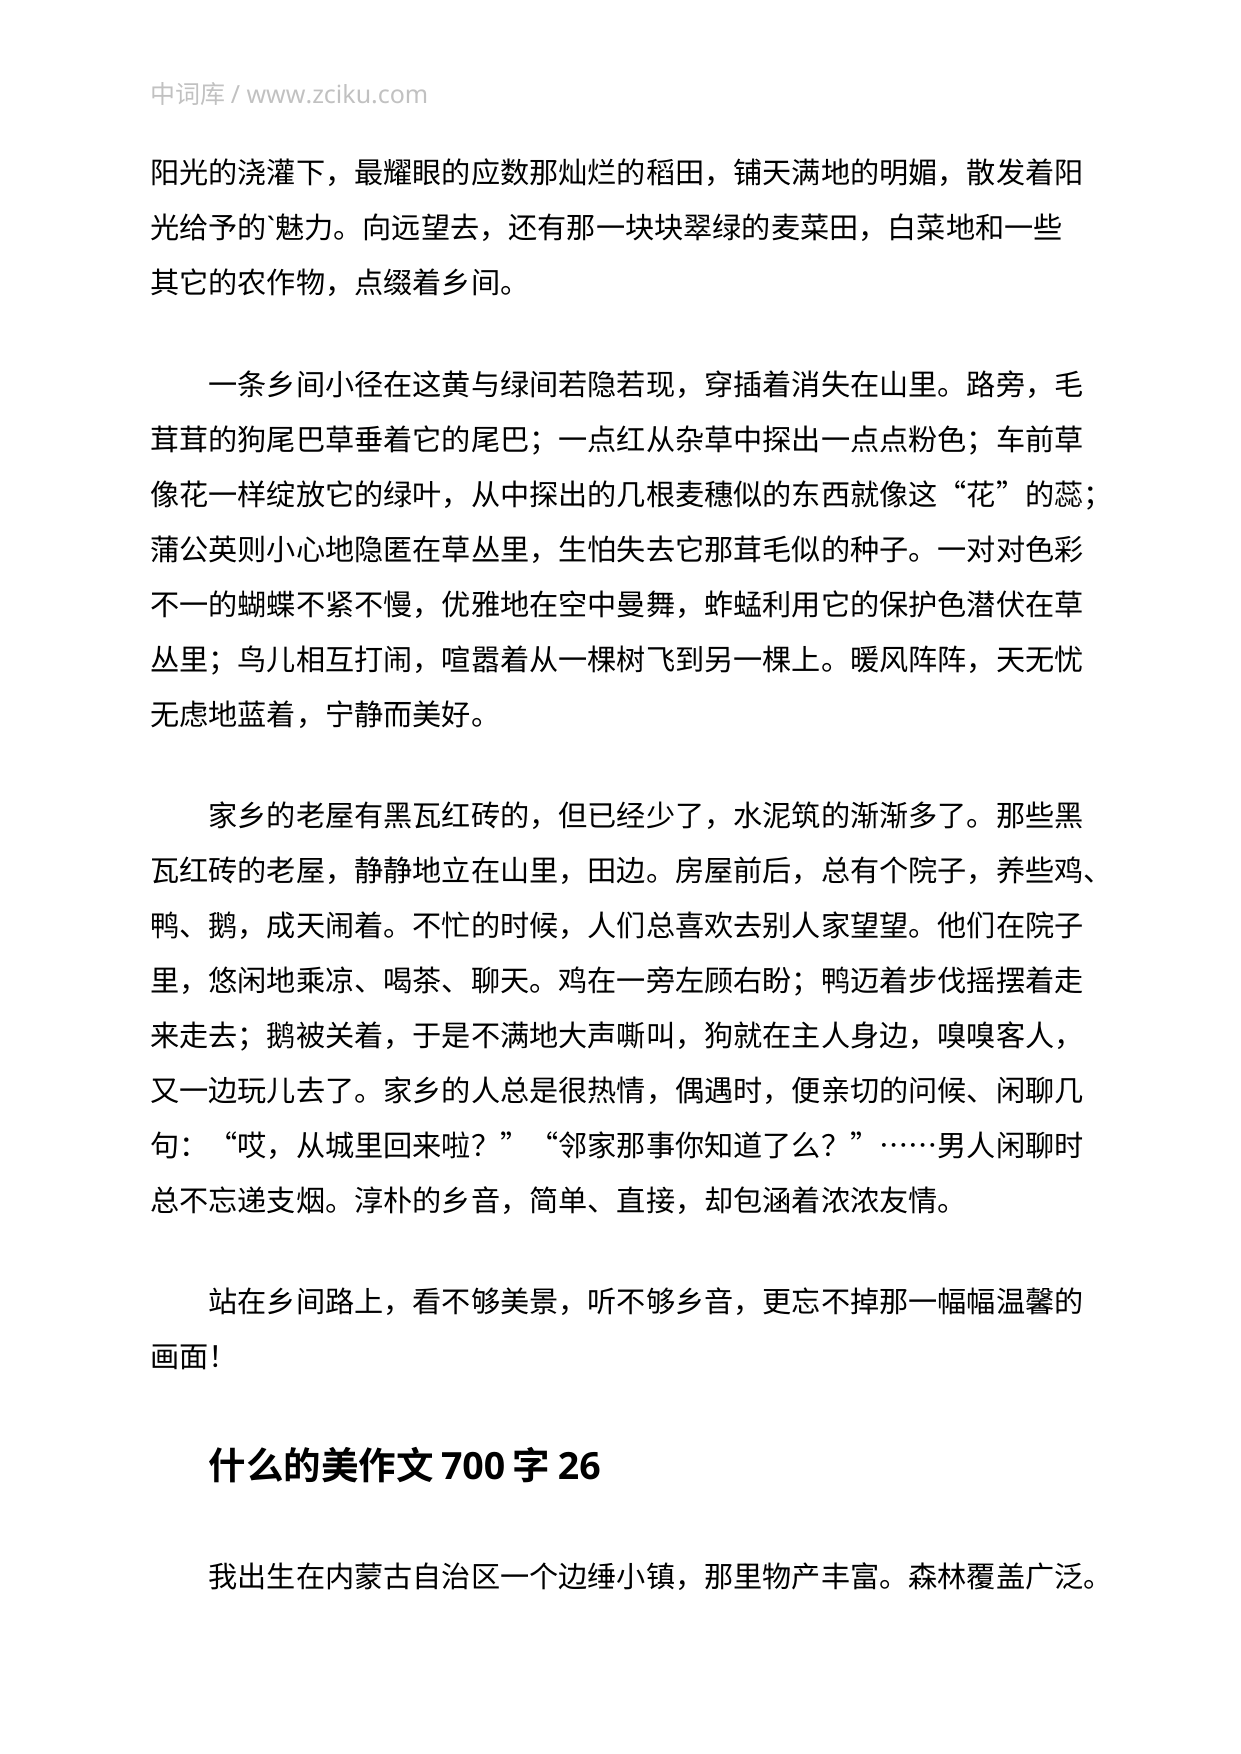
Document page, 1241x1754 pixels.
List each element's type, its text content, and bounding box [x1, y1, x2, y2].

text 家乡的老屋有黑瓦红砖的，但已经少了，水泥筑的渐渐多了。那些黑瓦红砖的老屋，静静地立在山里，田边。房屋前后，总有个院子，养些鸡、鸭、鹅，成天闹着。不忙的时候，人们总喜欢去别人家望望。他们在院子里，悠闲地乘凉、喝茶、聊天。鸡在一旁左顾右盼；鸭迈着步伐摇摆着走来走去；鹅被关着，于是不满地大声嘶叫，狗就在主人身边，嗅嗅客人，又一边玩儿去了。家乡的人总是很热情，偶遇时，便亲切的问候、闲聊几句：“哎，从城里回来啦？”“邻家那事你知道了么？”……男人闲聊时总不忘递支烟。淳朴的乡音，简单、直接，却包涵着浓浓友情。 [150, 793, 1090, 1219]
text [150, 150, 1090, 302]
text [150, 1553, 1090, 1595]
text 站在乡间路上，看不够美景，听不够乡音，更忘不掉那一幅幅温馨的画面！ [150, 1279, 1090, 1376]
text 什么的美作文700字26 [150, 1436, 1090, 1490]
text 一条乡间小径在这黄与绿间若隐若现，穿插着消失在山里。路旁，毛茸茸的狗尾巴草垂着它的尾巴；一点红从杂草中探出一点点粉色；车前草像花一样绽放它的绿叶，从中探出的几根麦穗似的东西就像这“花”的蕊；蒲公英则小心地隐匿在草丛里，生怕失去它那茸毛似的种子。一对对色彩不一的蝴蝶不紧不慢，优雅地在空中曼舞，蚱蜢利用它的保护色潜伏在草丛里；鸟儿相互打闹，喧嚣着从一棵树飞到另一棵上。暖风阵阵，天无忧无虑地蓝着，宁静而美好。 [150, 362, 1090, 733]
